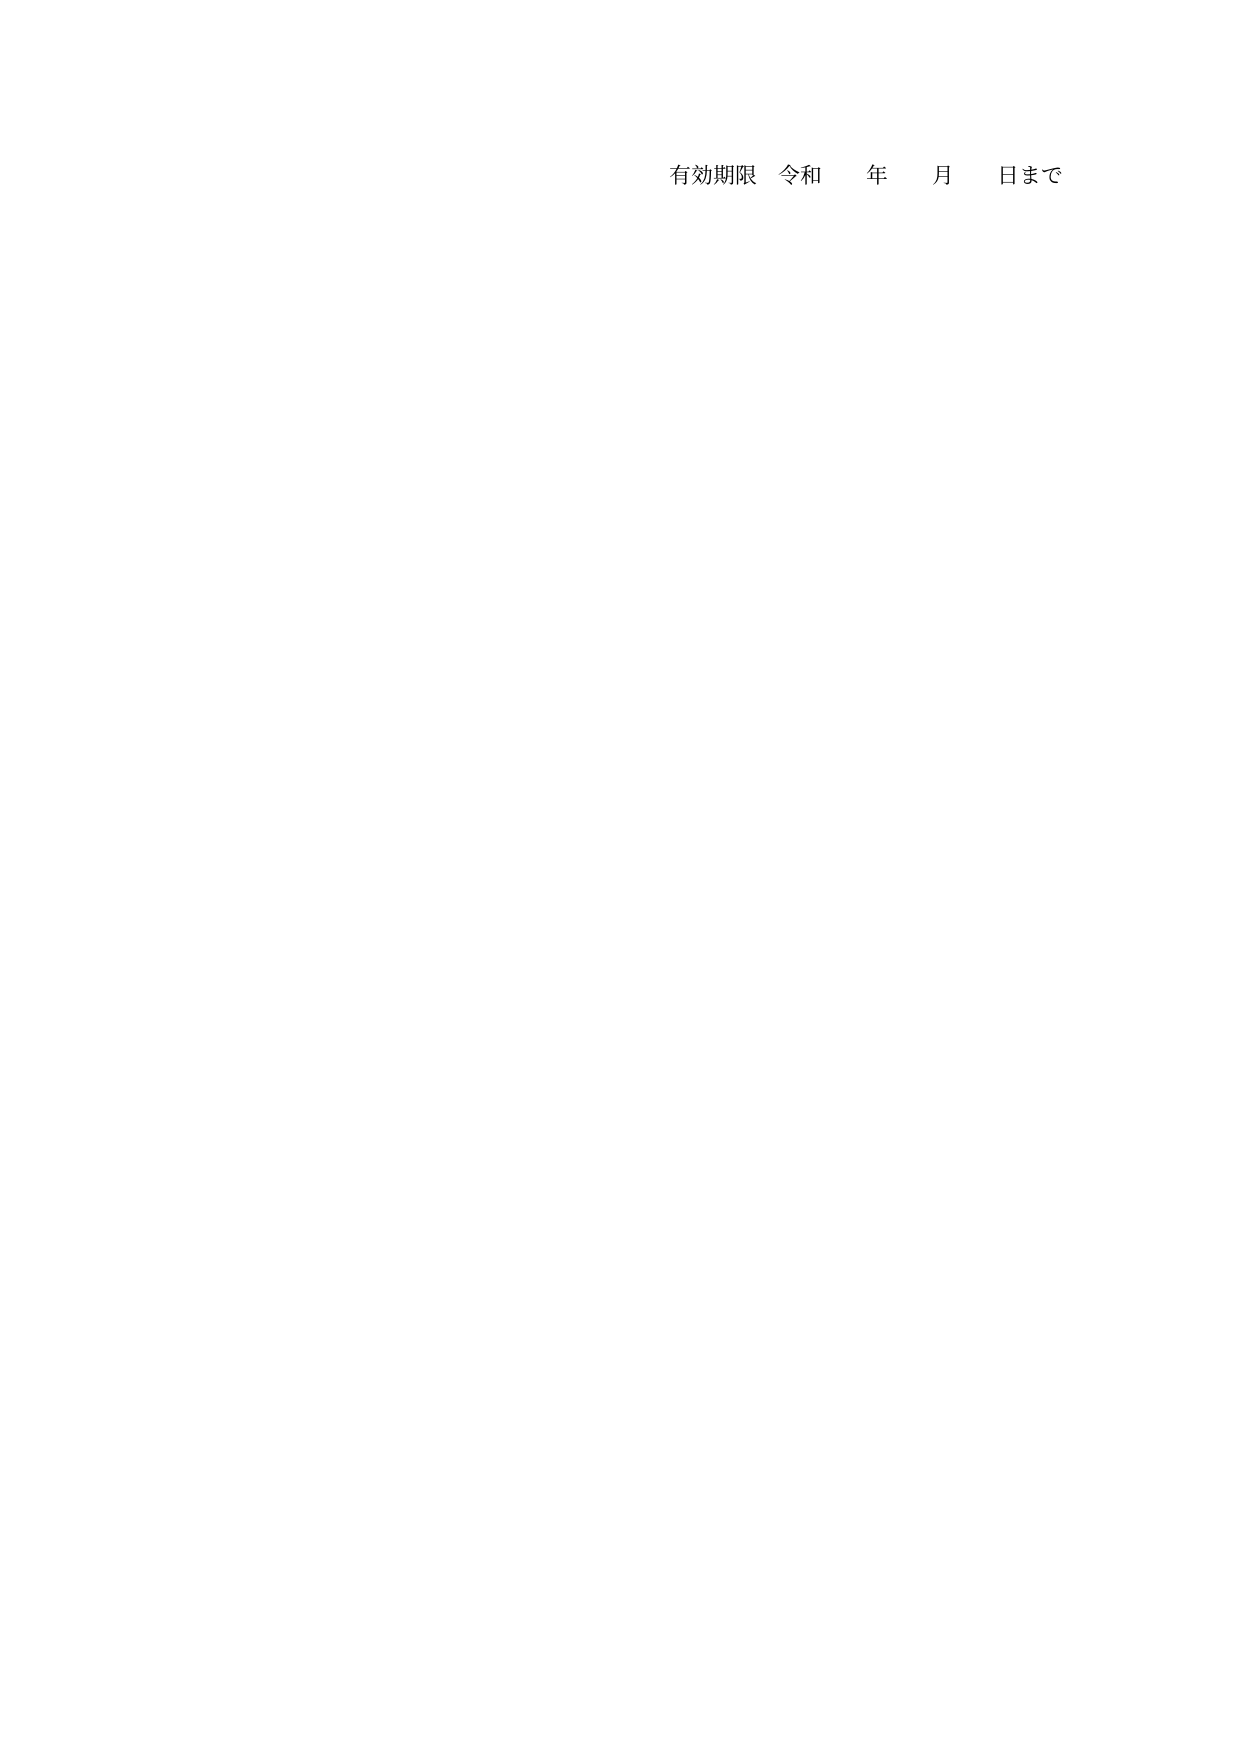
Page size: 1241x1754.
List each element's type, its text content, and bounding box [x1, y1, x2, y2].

text 有効期限 令和 年 月 日まで [177, 157, 1063, 191]
